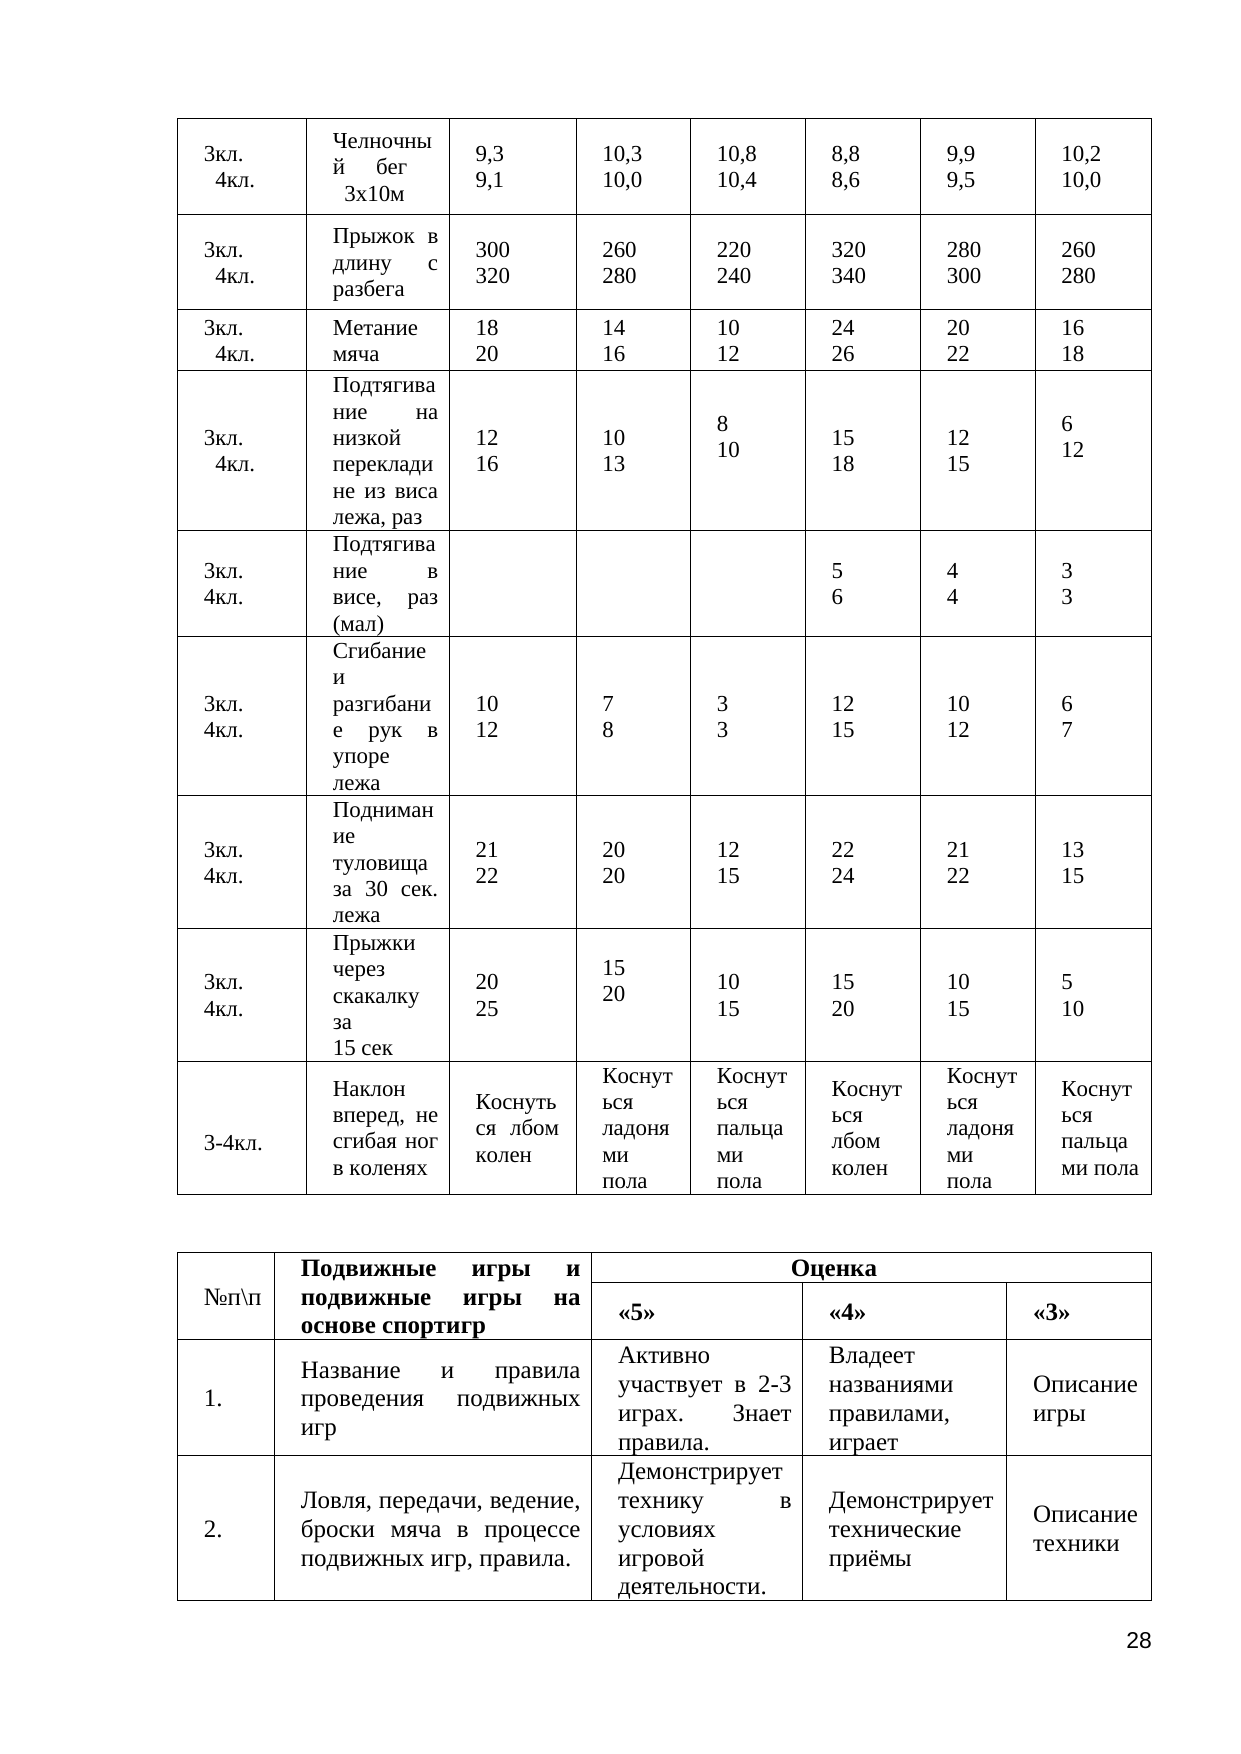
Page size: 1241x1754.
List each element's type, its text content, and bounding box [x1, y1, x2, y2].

table_cell 5 6 [806, 531, 920, 636]
table_cell 10 13 [577, 371, 690, 529]
table_cell 10,2 10,0 [1036, 119, 1151, 214]
table_cell Название и правила проведения подвижных игр [275, 1340, 591, 1455]
table_cell Владеет названиями правилами, играет [803, 1340, 1006, 1455]
table_cell 3 3 [691, 637, 805, 795]
table_cell Коснуться ладонями пола [921, 1062, 1035, 1193]
table_cell 3-4кл. [178, 1062, 306, 1193]
table_cell 20 20 [577, 796, 690, 928]
table_cell 10,3 10,0 [577, 119, 690, 214]
table_header Подвижные игры и подвижные игры на основе спортигр [275, 1253, 591, 1339]
table_cell 3кл. 4кл. [178, 371, 306, 529]
table_cell Коснуться ладонями пола [577, 1062, 690, 1193]
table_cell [592, 1456, 802, 1600]
table_cell 21 22 [450, 796, 576, 928]
table_cell 320 340 [806, 215, 920, 309]
table_cell 12 15 [691, 796, 805, 928]
table_cell Коснуться лбом колен [450, 1062, 576, 1193]
table_cell 10,8 10,4 [691, 119, 805, 214]
table_cell [450, 531, 576, 636]
table_cell 15 18 [806, 371, 920, 529]
table_cell 7 8 [577, 637, 690, 795]
table_cell Активно участвует в 2-3 играх. Знает правила. [592, 1340, 802, 1455]
table_cell 3 3 [1036, 531, 1151, 636]
table_cell «4» [803, 1283, 1006, 1339]
table_cell 10 15 [691, 929, 805, 1061]
table_cell Коснуться пальцами пола [1036, 1062, 1151, 1193]
table_header №п\п [178, 1253, 274, 1339]
table_cell Прыжки через скакалку за 15 сек [307, 929, 449, 1061]
table_cell 10 12 [921, 637, 1035, 795]
table_cell 8,8 8,6 [806, 119, 920, 214]
table_cell 220 240 [691, 215, 805, 309]
table_cell Сгибание и разгибание рук в упоре лежа [307, 637, 449, 795]
table_cell 12 16 [450, 371, 576, 529]
table_cell 300 320 [450, 215, 576, 309]
table_cell Наклон вперед, не сгибая ног в коленях [307, 1062, 449, 1193]
table_cell 9,9 9,5 [921, 119, 1035, 214]
table_cell 10 15 [921, 929, 1035, 1061]
table_cell Поднимание туловища за 30 сек. лежа [307, 796, 449, 928]
table_cell 3кл. 4кл. [178, 531, 306, 636]
table_cell 3кл. 4кл. [178, 215, 306, 309]
table_cell 21 22 [921, 796, 1035, 928]
table_cell 20 25 [450, 929, 576, 1061]
table_cell Ловля, передачи, ведение, броски мяча в процессе подвижных игр, правила. [275, 1456, 591, 1600]
table_cell 12 15 [806, 637, 920, 795]
table_cell «5» [592, 1283, 802, 1339]
table_cell Подтягивание на низкой перекладине из виса лежа, раз [307, 371, 449, 529]
table_cell Прыжок в длину с разбега [307, 215, 449, 309]
table_cell Описание техники [1007, 1456, 1151, 1600]
table_cell 260 280 [1036, 215, 1151, 309]
table_cell [577, 531, 690, 636]
table_cell 1. [178, 1340, 274, 1455]
table_cell 8 10 [691, 371, 805, 529]
table_cell 2. [178, 1456, 274, 1600]
table_cell «3» [1007, 1283, 1151, 1339]
table_cell Подтягивание в висе, раз (мал) [307, 531, 449, 636]
table_cell 9,3 9,1 [450, 119, 576, 214]
table_cell 16 18 [1036, 310, 1151, 370]
table_cell Челночный бег 3х10м [307, 119, 449, 214]
table_cell Описание игры [1007, 1340, 1151, 1455]
table_cell Коснуться пальцами пола [691, 1062, 805, 1193]
table_cell 3кл. 4кл. [178, 310, 306, 370]
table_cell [803, 1456, 1006, 1600]
table_cell Метание мяча [307, 310, 449, 370]
table_header Оценка [592, 1253, 1151, 1282]
table_cell 3кл. 4кл. [178, 637, 306, 795]
table_cell 22 24 [806, 796, 920, 928]
table_cell Коснуться лбом колен [806, 1062, 920, 1193]
table_cell 10 12 [450, 637, 576, 795]
table_cell 24 26 [806, 310, 920, 370]
table_cell 14 16 [577, 310, 690, 370]
table_cell 4 4 [921, 531, 1035, 636]
table_cell 15 20 [806, 929, 920, 1061]
table_cell 280 300 [921, 215, 1035, 309]
table_cell 20 22 [921, 310, 1035, 370]
table_cell 15 20 [577, 929, 690, 1061]
table_cell 10 12 [691, 310, 805, 370]
table_cell 5 10 [1036, 929, 1151, 1061]
table_cell 3кл. 4кл. [178, 929, 306, 1061]
table_cell 12 15 [921, 371, 1035, 529]
table_cell [691, 531, 805, 636]
table_cell 3кл. 4кл. [178, 796, 306, 928]
table_cell 13 15 [1036, 796, 1151, 928]
table_cell 18 20 [450, 310, 576, 370]
table_cell 6 7 [1036, 637, 1151, 795]
table_cell 3кл. 4кл. [178, 119, 306, 214]
table_cell 260 280 [577, 215, 690, 309]
table_cell 6 12 [1036, 371, 1151, 529]
